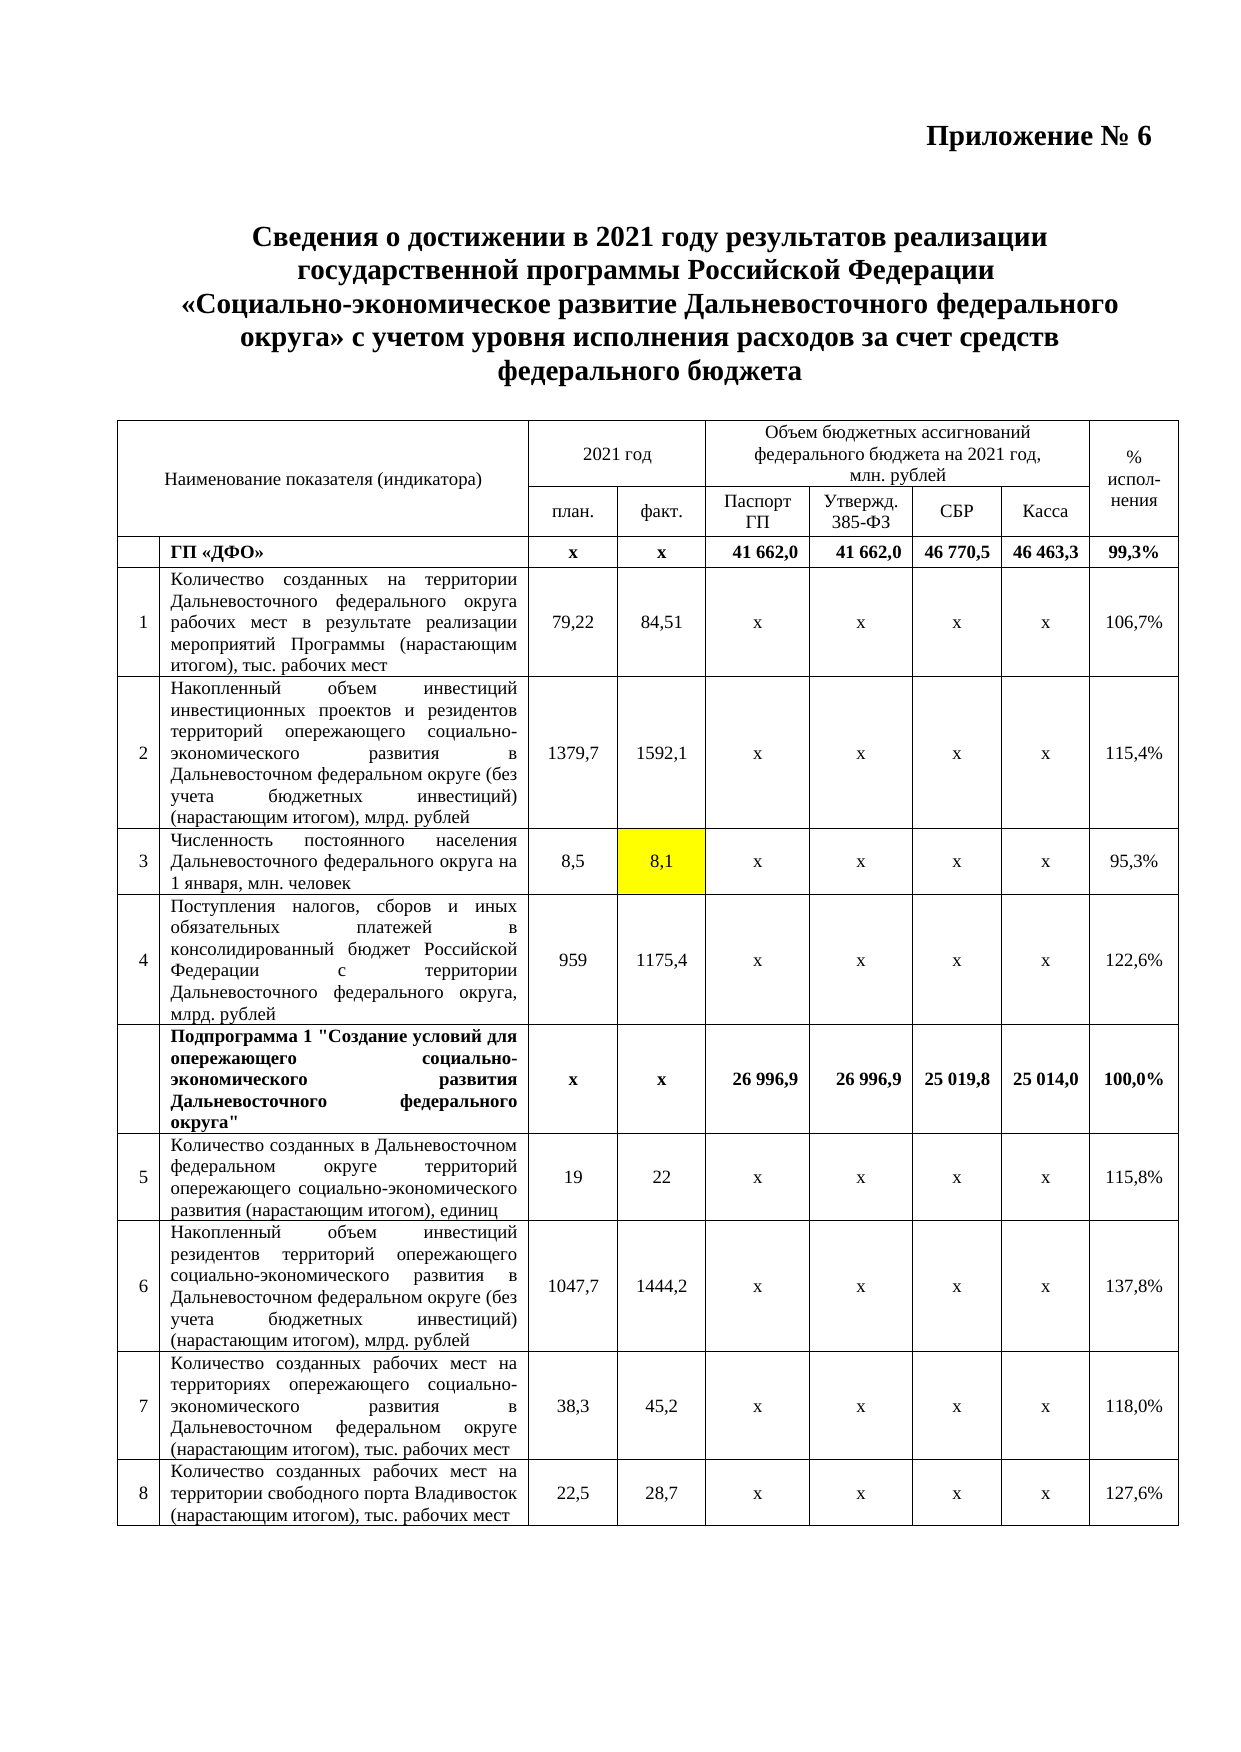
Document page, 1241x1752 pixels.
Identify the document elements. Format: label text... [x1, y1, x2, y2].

table_cell х [913, 1460, 1001, 1525]
table_cell 1047,7 [529, 1221, 617, 1351]
table_cell х [810, 1134, 912, 1220]
table_cell Количество созданных в Дальневосточном федеральном округе территорий опережающего социально-экономического развития (нарастающим итогом), единиц [160, 1134, 528, 1220]
table_cell 7 [118, 1352, 159, 1459]
table_header 2021 год [529, 421, 705, 486]
table_cell 115,8% [1090, 1134, 1178, 1220]
table_cell х [706, 1221, 809, 1351]
table_cell Количество созданных рабочих мест на территории свободного порта Владивосток (нарастающим итогом), тыс. рабочих мест [160, 1460, 528, 1525]
table_cell х [706, 1134, 809, 1220]
table_cell 2 [118, 677, 159, 828]
table_cell 1 [118, 568, 159, 676]
table_cell х [706, 568, 809, 676]
table_cell 25 014,0 [1002, 1025, 1089, 1133]
table_header % испол-нения [1090, 421, 1178, 536]
table_cell 8,1 [618, 829, 705, 893]
table_cell 8,5 [529, 829, 617, 893]
table_cell х [810, 1460, 912, 1525]
table_cell [118, 537, 159, 567]
table_cell 26 996,9 [706, 1025, 809, 1133]
table_cell 5 [118, 1134, 159, 1220]
table_cell х [810, 829, 912, 893]
table_cell х [1002, 895, 1089, 1024]
table_cell 1444,2 [618, 1221, 705, 1351]
table_cell Численность постоянного населения Дальневосточного федерального округа на 1 января, млн. человек [160, 829, 528, 893]
table_cell факт. [618, 487, 705, 536]
table_cell 28,7 [618, 1460, 705, 1525]
table_cell 25 019,8 [913, 1025, 1001, 1133]
table_cell х [1002, 677, 1089, 828]
table_cell 22,5 [529, 1460, 617, 1525]
table_cell х [913, 1352, 1001, 1459]
table_cell Количество созданных рабочих мест на территориях опережающего социально-экономического развития в Дальневосточном федеральном округе (нарастающим итогом), тыс. рабочих мест [160, 1352, 528, 1459]
table_header Объем бюджетных ассигнований федерального бюджета на 2021 год, млн. рублей [706, 421, 1089, 486]
table_cell х [810, 895, 912, 1024]
table_cell 95,3% [1090, 829, 1178, 893]
table_cell х [913, 677, 1001, 828]
table_cell х [1002, 829, 1089, 893]
table_cell х [1002, 568, 1089, 676]
table_cell 8 [118, 1460, 159, 1525]
table_cell Накопленный объем инвестиций инвестиционных проектов и резидентов территорий опережающего социально-экономического развития в Дальневосточном федеральном округе (без учета бюджетных инвестиций) (нарастающим итогом), млрд. рублей [160, 677, 528, 828]
table_cell 1592,1 [618, 677, 705, 828]
table_cell 22 [618, 1134, 705, 1220]
table_cell Количество созданных на территории Дальневосточного федерального округа рабочих мест в результате реализации мероприятий Программы (нарастающим итогом), тыс. рабочих мест [160, 568, 528, 676]
table_cell 26 996,9 [810, 1025, 912, 1133]
table_cell 100,0% [1090, 1025, 1178, 1133]
table_cell 41 662,0 [706, 537, 809, 567]
table_cell 19 [529, 1134, 617, 1220]
table_cell х [913, 829, 1001, 893]
table_cell 41 662,0 [810, 537, 912, 567]
table_cell 6 [118, 1221, 159, 1351]
table_cell х [913, 895, 1001, 1024]
table_cell х [706, 1352, 809, 1459]
table_cell Поступления налогов, сборов и иных обязательных платежей в консолидированный бюджет Российской Федерации с территории Дальневосточного федерального округа, млрд. рублей [160, 895, 528, 1024]
table_cell Утвержд. 385-ФЗ [810, 487, 912, 536]
table_cell [118, 1025, 159, 1133]
table_cell х [618, 1025, 705, 1133]
table_cell 118,0% [1090, 1352, 1178, 1459]
table_cell х [618, 537, 705, 567]
table_cell х [1002, 1460, 1089, 1525]
text Сведения о достижении в 2021 году результатов реализации государственной программы Российской Федерации «Социально-экономическое развитие Дальневосточного федерального округа» с учетом уровня исполнения расходов за счет средств федерального бюджета [118, 219, 1122, 386]
table_cell 46 770,5 [913, 537, 1001, 567]
table_cell х [913, 1221, 1001, 1351]
table_cell Касса [1002, 487, 1089, 536]
table_cell х [810, 568, 912, 676]
table_cell х [1002, 1221, 1089, 1351]
table_cell 127,6% [1090, 1460, 1178, 1525]
table_cell х [913, 568, 1001, 676]
table_cell план. [529, 487, 617, 536]
table_cell Накопленный объем инвестиций резидентов территорий опережающего социально-экономического развития в Дальневосточном федеральном округе (без учета бюджетных инвестиций) (нарастающим итогом), млрд. рублей [160, 1221, 528, 1351]
table_cell х [810, 1221, 912, 1351]
text Приложение № 6 [118, 118, 1122, 152]
table_cell х [706, 1460, 809, 1525]
table_cell 84,51 [618, 568, 705, 676]
table_cell х [706, 677, 809, 828]
table_cell 4 [118, 895, 159, 1024]
table_cell х [810, 677, 912, 828]
table_cell х [529, 1025, 617, 1133]
table_cell 99,3% [1090, 537, 1178, 567]
table_cell 137,8% [1090, 1221, 1178, 1351]
table_cell 38,3 [529, 1352, 617, 1459]
table_cell 46 463,3 [1002, 537, 1089, 567]
table_cell ГП «ДФО» [160, 537, 528, 567]
table_cell х [706, 895, 809, 1024]
table_cell Подпрограмма 1 "Создание условий для опережающего социально-экономического развития Дальневосточного федерального округа" [160, 1025, 528, 1133]
table_cell Паспорт ГП [706, 487, 809, 536]
table_cell х [706, 829, 809, 893]
table_cell х [913, 1134, 1001, 1220]
table_cell 3 [118, 829, 159, 893]
table_cell х [1002, 1134, 1089, 1220]
table_cell 115,4% [1090, 677, 1178, 828]
table_cell 1175,4 [618, 895, 705, 1024]
table_cell 45,2 [618, 1352, 705, 1459]
table_cell 959 [529, 895, 617, 1024]
table_cell 79,22 [529, 568, 617, 676]
table_cell х [810, 1352, 912, 1459]
table_cell СБР [913, 487, 1001, 536]
table_cell 106,7% [1090, 568, 1178, 676]
table_header Наименование показателя (индикатора) [118, 421, 528, 536]
table_cell х [1002, 1352, 1089, 1459]
table_cell 122,6% [1090, 895, 1178, 1024]
table_cell х [529, 537, 617, 567]
table_cell 1379,7 [529, 677, 617, 828]
